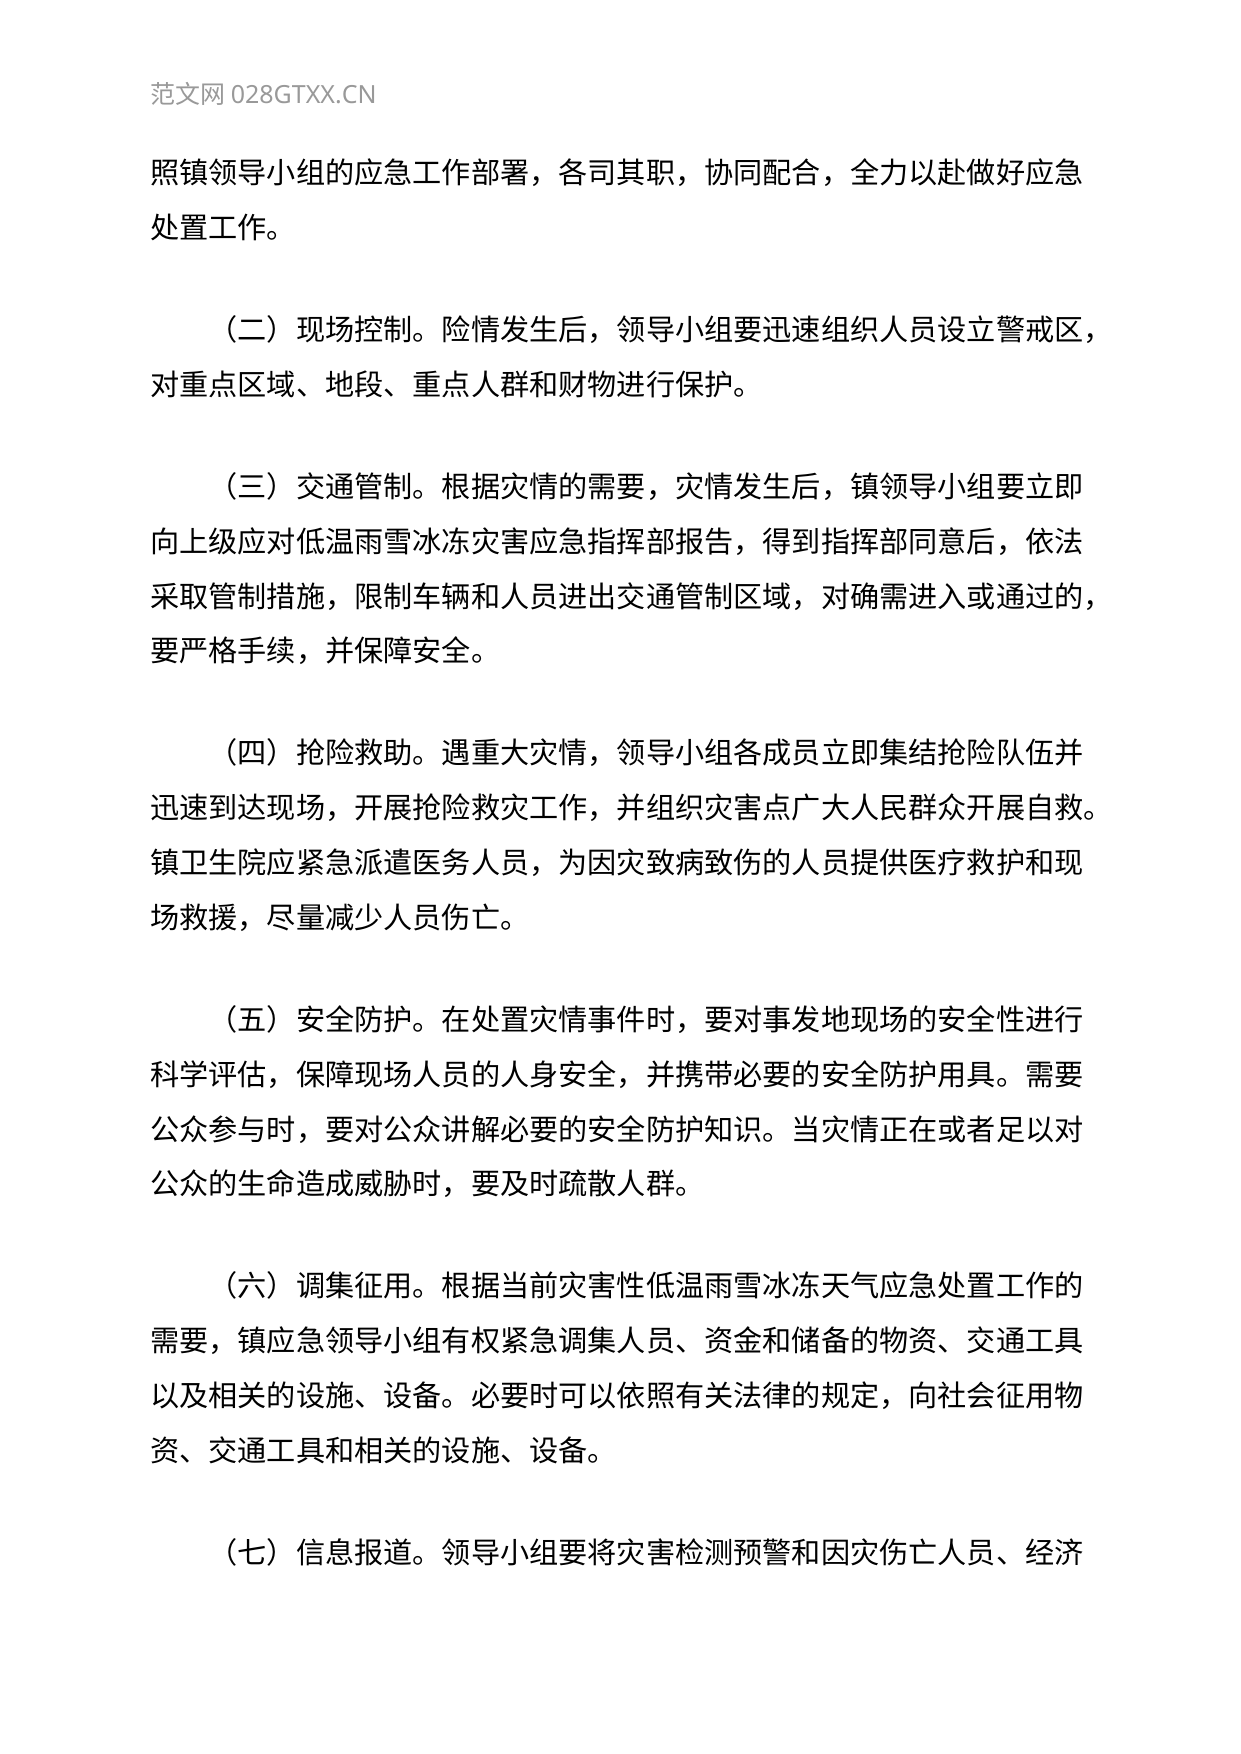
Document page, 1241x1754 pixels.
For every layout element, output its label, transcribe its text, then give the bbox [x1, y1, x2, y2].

text （四）抢险救助。遇重大灾情，领导小组各成员立即集结抢险队伍并迅速到达现场，开展抢险救灾工作，并组织灾害点广大人民群众开展自救。镇卫生院应紧急派遣医务人员，为因灾致病致伤的人员提供医疗救护和现场救援，尽量减少人员伤亡。 [150, 730, 1090, 937]
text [150, 1529, 1090, 1571]
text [150, 150, 1090, 247]
text （五）安全防护。在处置灾情事件时，要对事发地现场的安全性进行科学评估，保障现场人员的人身安全，并携带必要的安全防护用具。需要公众参与时，要对公众讲解必要的安全防护知识。当灾情正在或者足以对公众的生命造成威胁时，要及时疏散人群。 [150, 996, 1090, 1203]
text （二）现场控制。险情发生后，领导小组要迅速组织人员设立警戒区，对重点区域、地段、重点人群和财物进行保护。 [150, 307, 1090, 404]
text （六）调集征用。根据当前灾害性低温雨雪冰冻天气应急处置工作的需要，镇应急领导小组有权紧急调集人员、资金和储备的物资、交通工具以及相关的设施、设备。必要时可以依照有关法律的规定，向社会征用物资、交通工具和相关的设施、设备。 [150, 1263, 1090, 1470]
text （三）交通管制。根据灾情的需要，灾情发生后，镇领导小组要立即向上级应对低温雨雪冰冻灾害应急指挥部报告，得到指挥部同意后，依法采取管制措施，限制车辆和人员进出交通管制区域，对确需进入或通过的，要严格手续，并保障安全。 [150, 463, 1090, 670]
